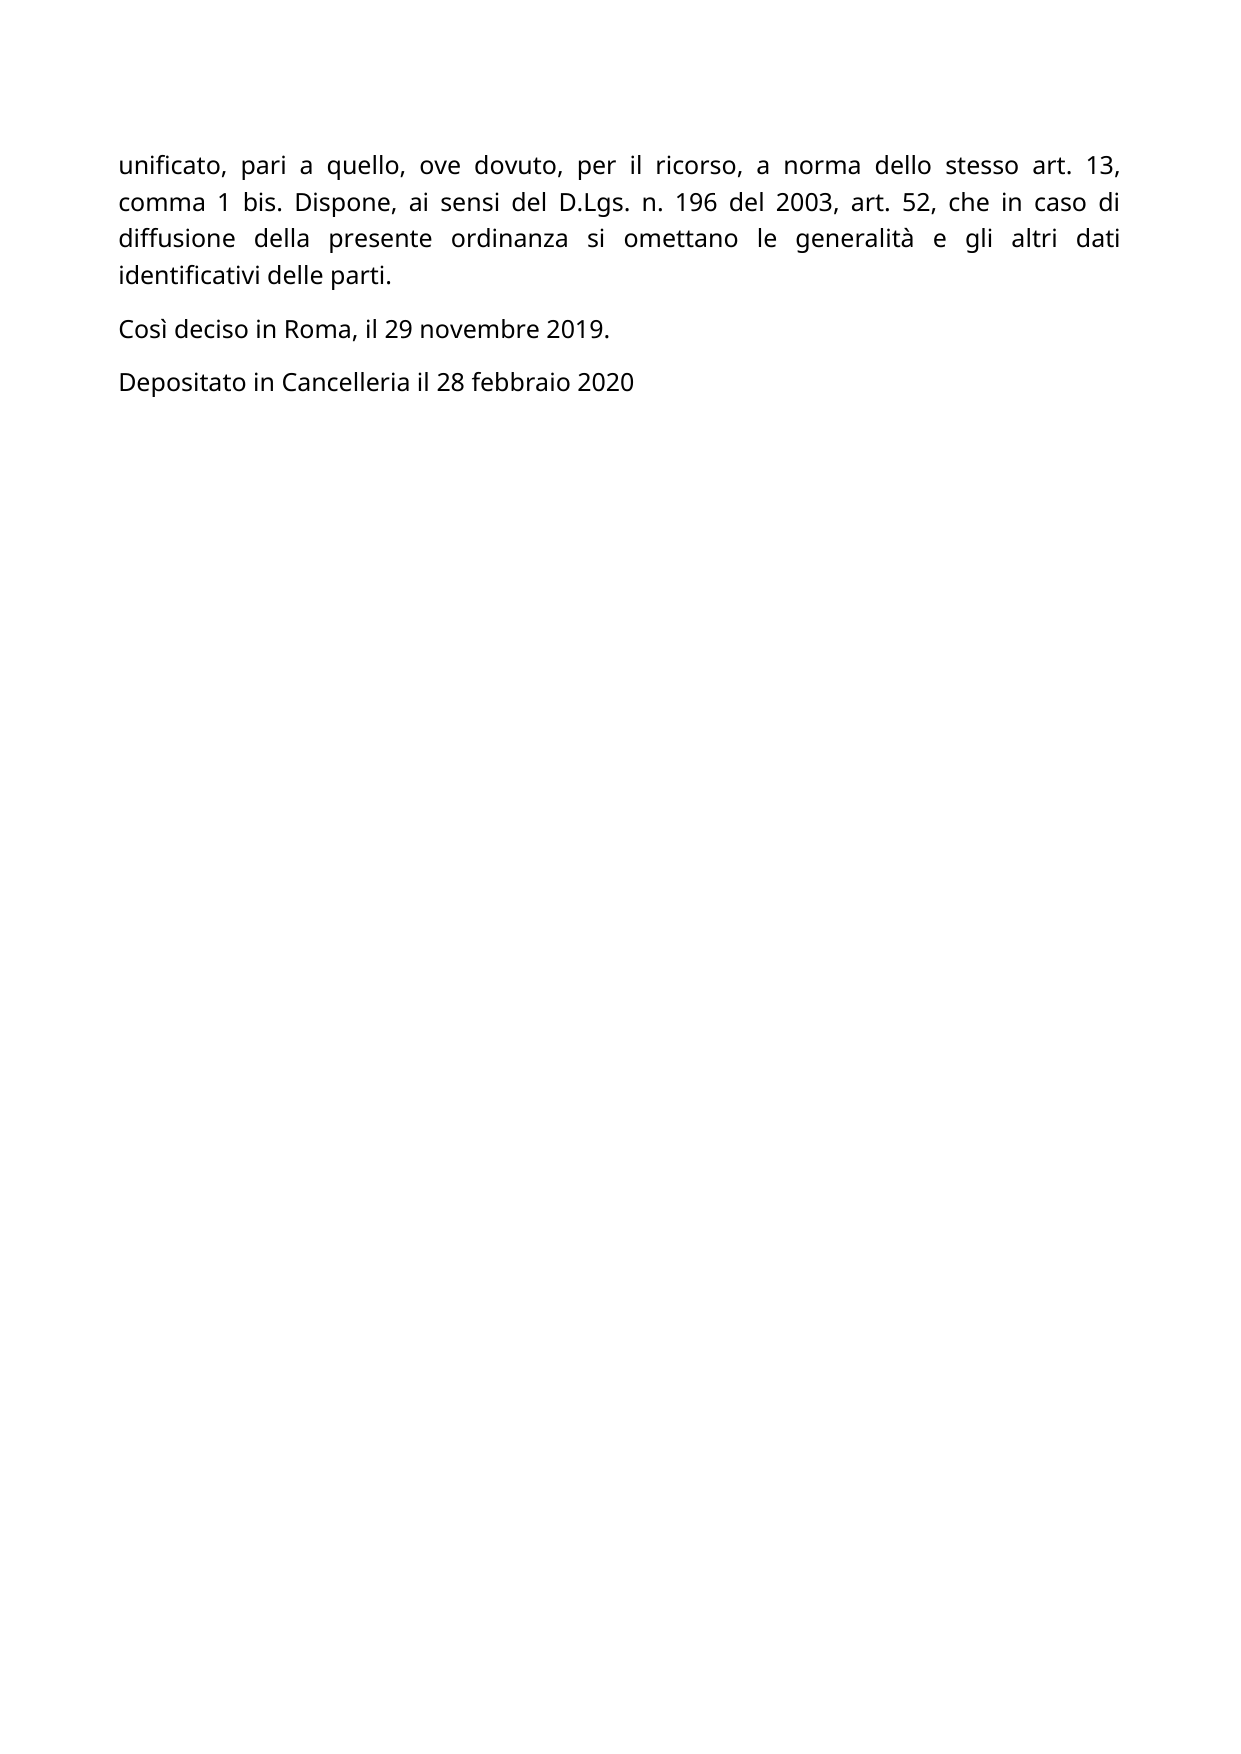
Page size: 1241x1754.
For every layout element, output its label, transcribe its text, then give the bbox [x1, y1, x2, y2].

text Depositato in Cancelleria il 28 febbraio 2020 [118, 365, 1122, 399]
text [118, 148, 1122, 292]
text Così deciso in Roma, il 29 novembre 2019. [118, 311, 1122, 345]
